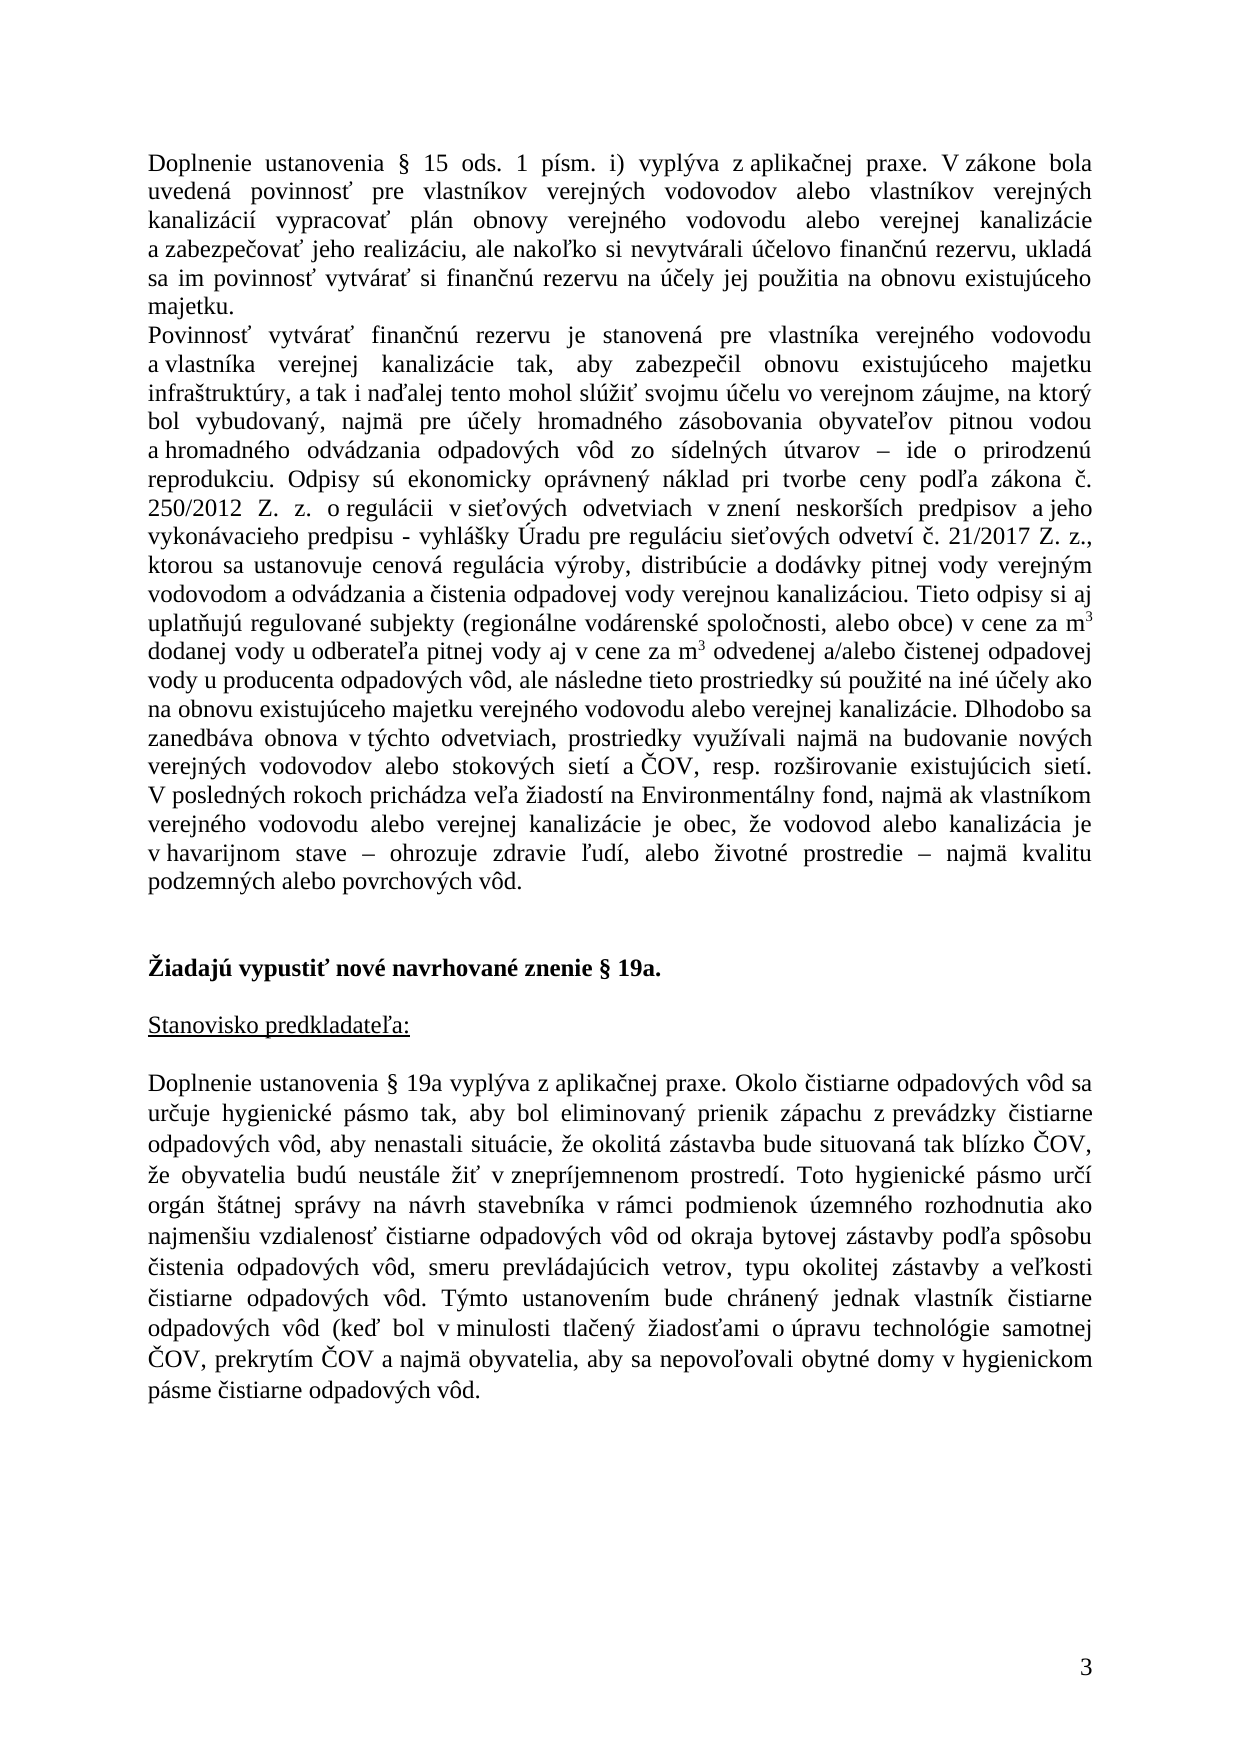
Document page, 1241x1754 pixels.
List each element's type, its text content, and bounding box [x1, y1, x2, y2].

text Žiadajú vypustiť nové navrhované znenie § 19a. [148, 953, 1093, 981]
text Doplnenie ustanovenia § 19a vyplýva z aplikačnej praxe. Okolo čistiarne odpadových vôd sa určuje hygienické pásmo tak, aby bol eliminovaný prienik zápachu z prevádzky čistiarne odpadových vôd, aby nenastali situácie, že okolitá zástavba bude situovaná tak blízko ČOV, že obyvatelia budú neustále žiť v znepríjemnenom prostredí. Toto hygienické pásmo určí orgán štátnej správy na návrh stavebníka v rámci podmienok územného rozhodnutia ako najmenšiu vzdialenosť čistiarne odpadových vôd od okraja bytovej zástavby podľa spôsobu čistenia odpadových vôd, smeru prevládajúcich vetrov, typu okolitej zástavby a veľkosti čistiarne odpadových vôd. Týmto ustanovením bude chránený jednak vlastník čistiarne odpadových vôd (keď bol v minulosti tlačený žiadosťami o úpravu technológie samotnej ČOV, prekrytím ČOV a najmä obyvatelia, aby sa nepovoľovali obytné domy v hygienickom pásme čistiarne odpadových vôd. [148, 1068, 1093, 1404]
text Stanovisko predkladateľa: [148, 1010, 1093, 1039]
text Povinnosť vytvárať finančnú rezervu je stanovená pre vlastníka verejného vodovodu a vlastníka verejnej kanalizácie tak, aby zabezpečil obnovu existujúceho majetku infraštruktúry, a tak i naďalej tento mohol slúžiť svojmu účelu vo verejnom záujme, na ktorý bol vybudovaný, najmä pre účely hromadného zásobovania obyvateľov pitnou vodou a hromadného odvádzania odpadových vôd zo sídelných útvarov – ide o prirodzenú reprodukciu. Odpisy sú ekonomicky oprávnený náklad pri tvorbe ceny podľa zákona č. 250/2012 Z. z. o regulácii v sieťových odvetviach v znení neskorších predpisov a jeho vykonávacieho predpisu - vyhlášky Úradu pre reguláciu sieťových odvetví č. 21/2017 Z. z., ktorou sa ustanovuje cenová regulácia výroby, distribúcie a dodávky pitnej vody verejným vodovodom a odvádzania a čistenia odpadovej vody verejnou kanalizáciou. Tieto odpisy si aj uplatňujú regulované subjekty (regionálne vodárenské spoločnosti, alebo obce) v cene za m3 dodanej vody u odberateľa pitnej vody aj v cene za m3 odvedenej a/alebo čistenej odpadovej vody u producenta odpadových vôd, ale následne tieto prostriedky sú použité na iné účely ako na obnovu existujúceho majetku verejného vodovodu alebo verejnej kanalizácie. Dlhodobo sa zanedbáva obnova v týchto odvetviach, prostriedky využívali najmä na budovanie nových verejných vodovodov alebo stokových sietí a ČOV, resp. rozširovanie existujúcich sietí. V posledných rokoch prichádza veľa žiadostí na Environmentálny fond, najmä ak vlastníkom verejného vodovodu alebo verejnej kanalizácie je obec, že vodovod alebo kanalizácia je v havarijnom stave – ohrozuje zdravie ľudí, alebo životné prostredie – najmä kvalitu podzemných alebo povrchových vôd. [148, 320, 1093, 895]
text Doplnenie ustanovenia § 15 ods. 1 písm. i) vyplýva z aplikačnej praxe. V zákone bola uvedená povinnosť pre vlastníkov verejných vodovodov alebo vlastníkov verejných kanalizácií vypracovať plán obnovy verejného vodovodu alebo verejnej kanalizácie a zabezpečovať jeho realizáciu, ale nakoľko si nevytvárali účelovo finančnú rezervu, ukladá sa im povinnosť vytvárať si finančnú rezervu na účely jej použitia na obnovu existujúceho majetku. [148, 148, 1093, 320]
